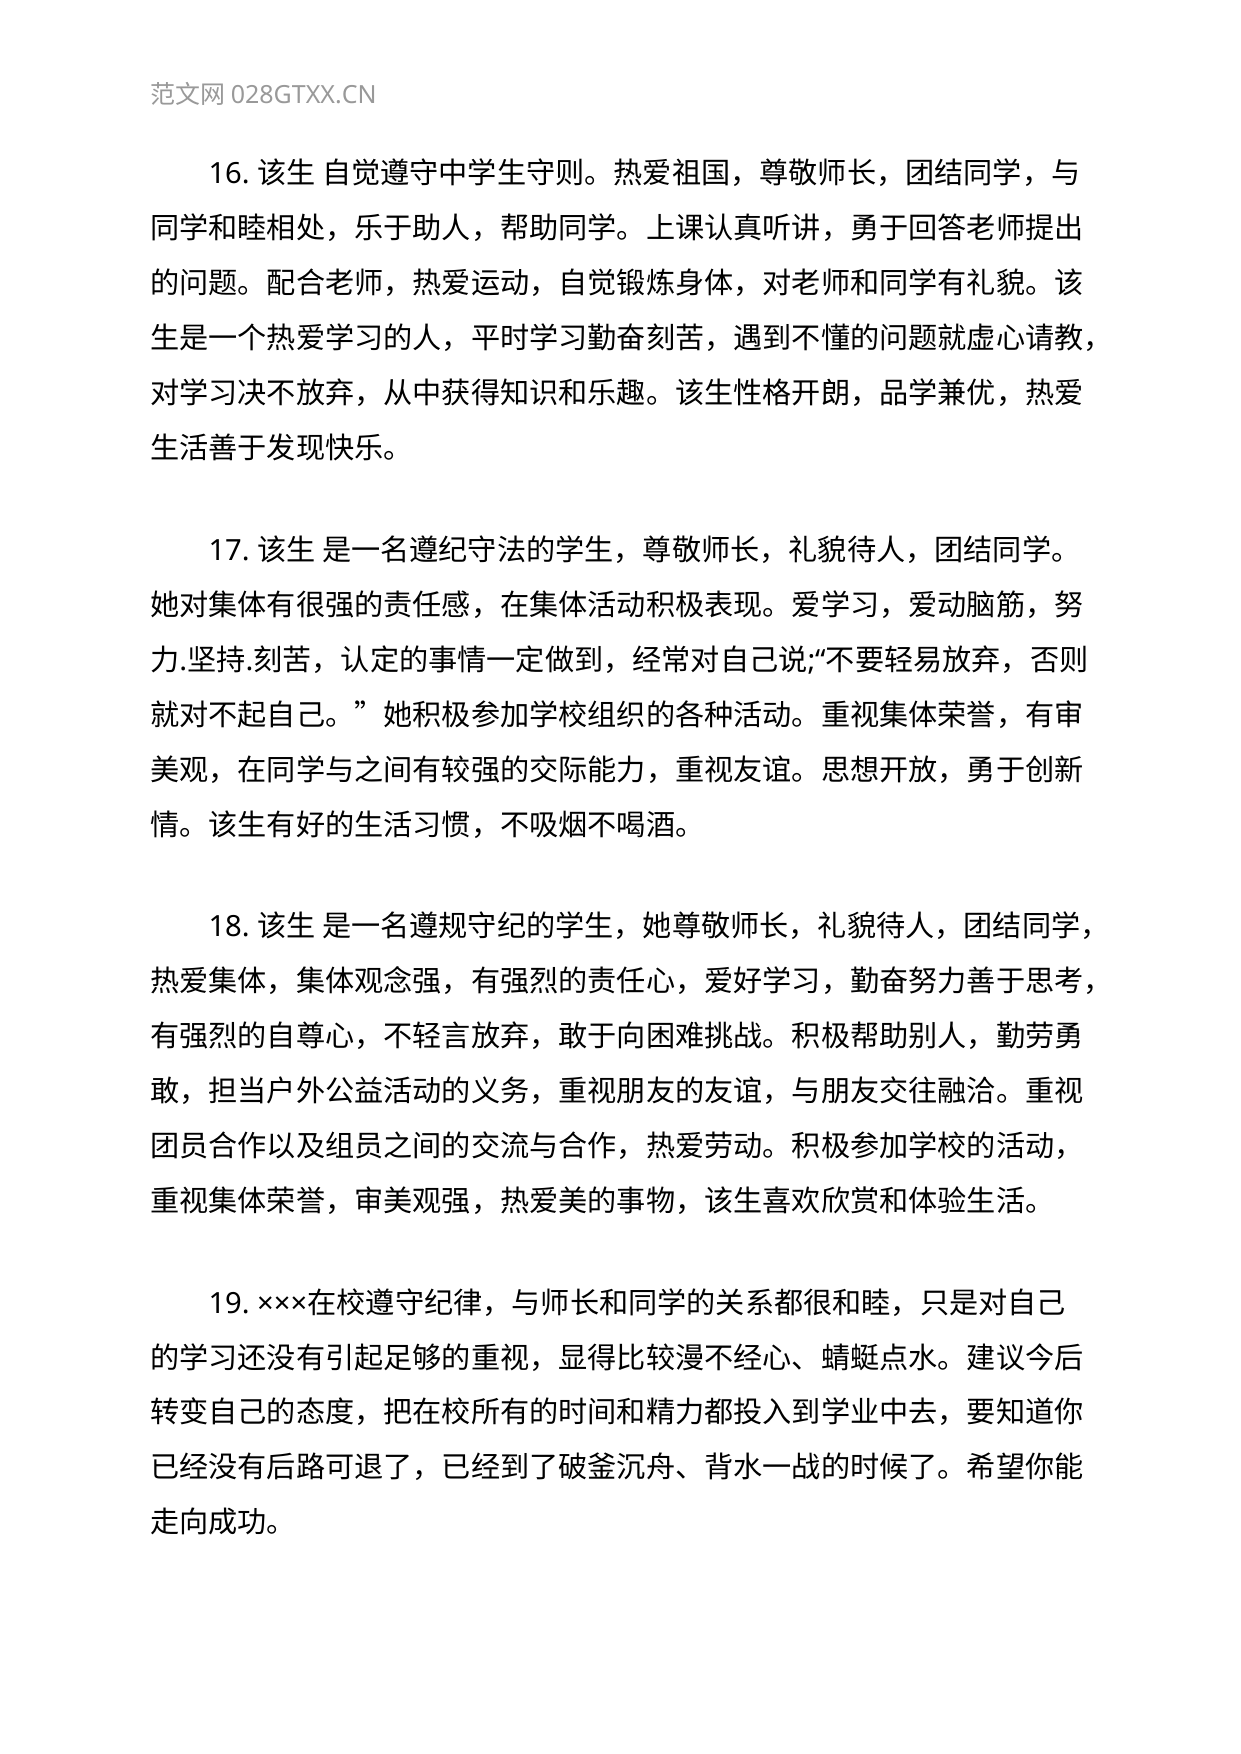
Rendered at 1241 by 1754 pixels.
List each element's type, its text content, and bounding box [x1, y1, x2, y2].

text 17. 该生 是一名遵纪守法的学生，尊敬师长，礼貌待人，团结同学。她对集体有很强的责任感，在集体活动积极表现。爱学习，爱动脑筋，努力.坚持.刻苦，认定的事情一定做到，经常对自己说;“不要轻易放弃，否则就对不起自己。”她积极参加学校组织的各种活动。重视集体荣誉，有审美观，在同学与之间有较强的交际能力，重视友谊。思想开放，勇于创新情。该生有好的生活习惯，不吸烟不喝酒。 [150, 526, 1090, 843]
text 19. ×××在校遵守纪律，与师长和同学的关系都很和睦，只是对自己的学习还没有引起足够的重视，显得比较漫不经心、蜻蜓点水。建议今后转变自己的态度，把在校所有的时间和精力都投入到学业中去，要知道你已经没有后路可退了，已经到了破釜沉舟、背水一战的时候了。希望你能走向成功。 [150, 1279, 1090, 1541]
text 16. 该生 自觉遵守中学生守则。热爱祖国，尊敬师长，团结同学，与同学和睦相处，乐于助人，帮助同学。上课认真听讲，勇于回答老师提出的问题。配合老师，热爱运动，自觉锻炼身体，对老师和同学有礼貌。该生是一个热爱学习的人，平时学习勤奋刻苦，遇到不懂的问题就虚心请教，对学习决不放弃，从中获得知识和乐趣。该生性格开朗，品学兼优，热爱生活善于发现快乐。 [150, 150, 1090, 467]
text 18. 该生 是一名遵规守纪的学生，她尊敬师长，礼貌待人，团结同学，热爱集体，集体观念强，有强烈的责任心，爱好学习，勤奋努力善于思考，有强烈的自尊心，不轻言放弃，敢于向困难挑战。积极帮助别人，勤劳勇敢，担当户外公益活动的义务，重视朋友的友谊，与朋友交往融洽。重视团员合作以及组员之间的交流与合作，热爱劳动。积极参加学校的活动，重视集体荣誉，审美观强，热爱美的事物，该生喜欢欣赏和体验生活。 [150, 903, 1090, 1220]
